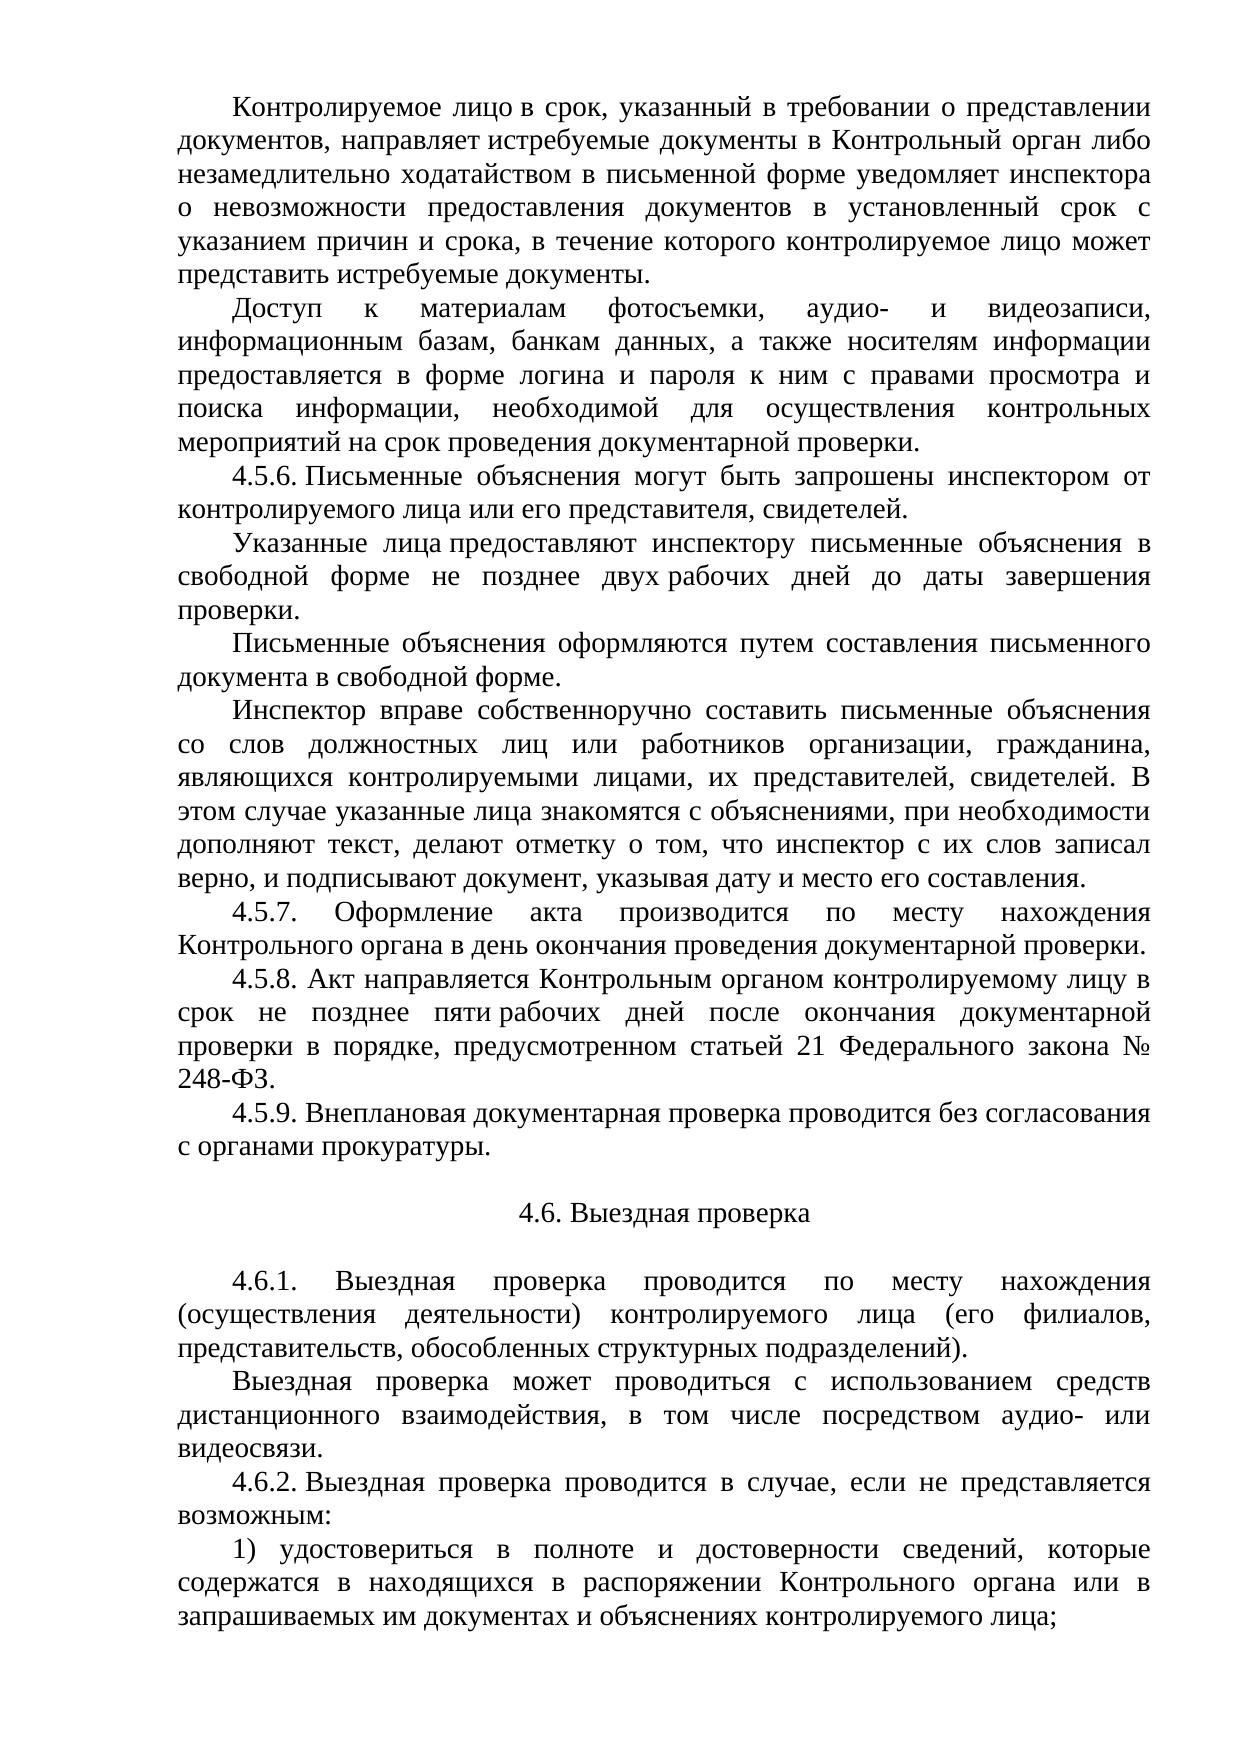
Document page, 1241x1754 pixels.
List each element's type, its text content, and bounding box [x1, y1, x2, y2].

text Указанные лица предоставляют инспектору письменные объяснения в свободной форме не позднее двух рабочих дней до даты завершения проверки. [177, 525, 1152, 625]
text 4.6.2. Выездная проверка проводится в случае, если не представляется возможным: [177, 1464, 1152, 1531]
text 4.6. Выездная проверка [177, 1196, 1152, 1229]
text Выездная проверка может проводиться с использованием средств дистанционного взаимодействия, в том числе посредством аудио- или видеосвязи. [177, 1363, 1152, 1464]
text Доступ к материалам фотосъемки, аудио- и видеозаписи, информационным базам, банкам данных, а также носителям информации предоставляется в форме логина и пароля к ним с правами просмотра и поиска информации, необходимой для осуществления контрольных мероприятий на срок проведения документарной проверки. [177, 290, 1152, 458]
text 4.5.6. Письменные объяснения могут быть запрошены инспектором от контролируемого лица или его представителя, свидетелей. [177, 458, 1152, 525]
text Контролируемое лицо в срок, указанный в требовании о представлении документов, направляет истребуемые документы в Контрольный орган либо незамедлительно ходатайством в письменной форме уведомляет инспектора о невозможности предоставления документов в установленный срок с указанием причин и срока, в течение которого контролируемое лицо может представить истребуемые документы. [177, 89, 1152, 290]
text 4.6.1. Выездная проверка проводится по месту нахождения (осуществления деятельности) контролируемого лица (его филиалов, представительств, обособленных структурных подразделений). [177, 1263, 1152, 1363]
text 4.5.7. Оформление акта производится по месту нахождения Контрольного органа в день окончания проведения документарной проверки. [177, 894, 1152, 961]
text 4.5.8. Акт направляется Контрольным органом контролируемому лицу в срок не позднее пяти рабочих дней после окончания документарной проверки в порядке, предусмотренном статьей 21 Федерального закона № 248-ФЗ. [177, 961, 1152, 1095]
text 1) удостовериться в полноте и достоверности сведений, которые содержатся в находящихся в распоряжении Контрольного органа или в запрашиваемых им документах и объяснениях контролируемого лица; [177, 1531, 1152, 1632]
text Инспектор вправе собственноручно составить письменные объяснения со слов должностных лиц или работников организации, гражданина, являющихся контролируемыми лицами, их представителей, свидетелей. В этом случае указанные лица знакомятся с объяснениями, при необходимости дополняют текст, делают отметку о том, что инспектор с их слов записал верно, и подписывают документ, указывая дату и место его составления. [177, 692, 1152, 894]
text Письменные объяснения оформляются путем составления письменного документа в свободной форме. [177, 625, 1152, 692]
text 4.5.9. Внеплановая документарная проверка проводится без согласования с органами прокуратуры. [177, 1095, 1152, 1162]
